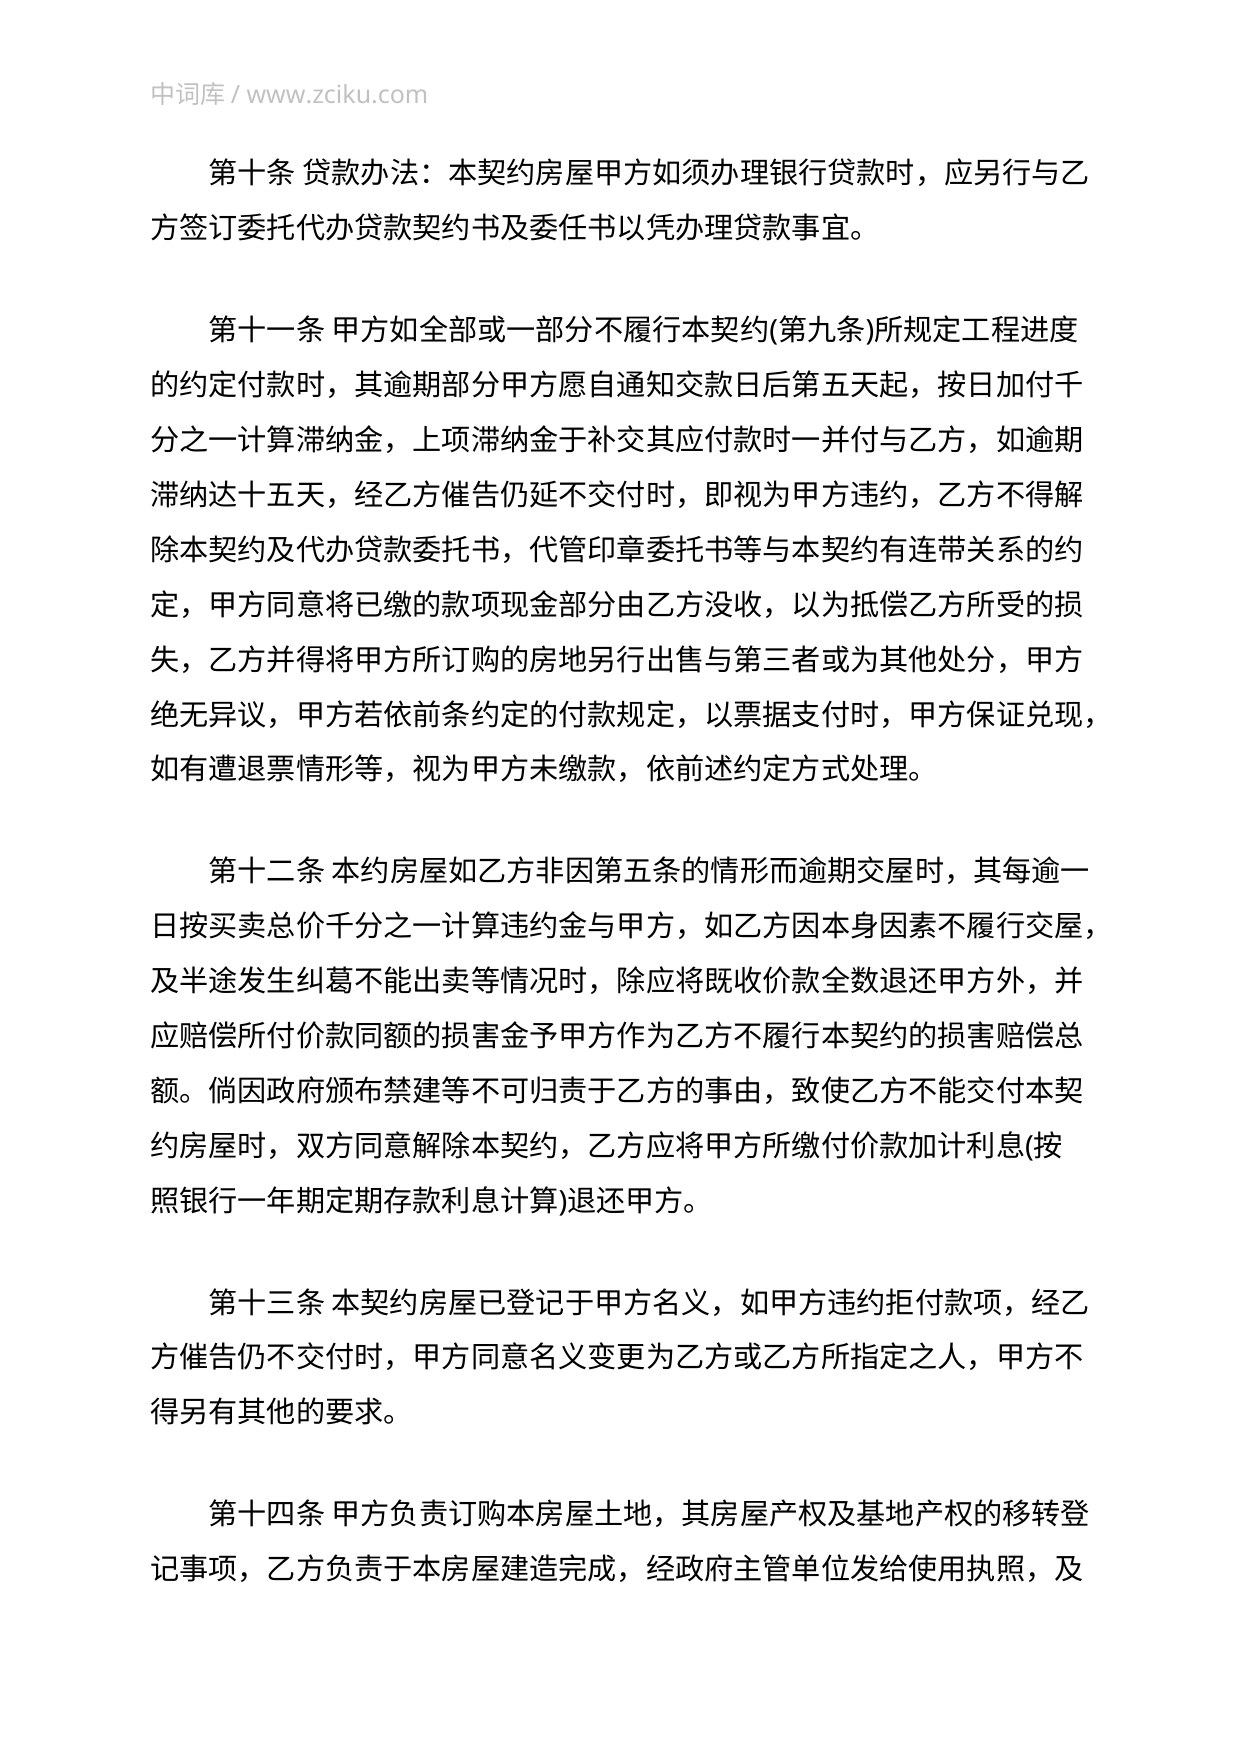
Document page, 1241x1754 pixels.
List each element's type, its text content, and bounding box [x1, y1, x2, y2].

text 第十条 贷款办法：本契约房屋甲方如须办理银行贷款时，应另行与乙方签订委托代办贷款契约书及委任书以凭办理贷款事宜。 [150, 150, 1090, 247]
text 第十二条 本约房屋如乙方非因第五条的情形而逾期交屋时，其每逾一日按买卖总价千分之一计算违约金与甲方，如乙方因本身因素不履行交屋，及半途发生纠葛不能出卖等情况时，除应将既收价款全数退还甲方外，并应赔偿所付价款同额的损害金予甲方作为乙方不履行本契约的损害赔偿总额。倘因政府颁布禁建等不可归责于乙方的事由，致使乙方不能交付本契约房屋时，双方同意解除本契约，乙方应将甲方所缴付价款加计利息(按照银行一年期定期存款利息计算)退还甲方。 [150, 848, 1090, 1219]
text 第十一条 甲方如全部或一部分不履行本契约(第九条)所规定工程进度的约定付款时，其逾期部分甲方愿自通知交款日后第五天起，按日加付千分之一计算滞纳金，上项滞纳金于补交其应付款时一并付与乙方，如逾期滞纳达十五天，经乙方催告仍延不交付时，即视为甲方违约，乙方不得解除本契约及代办贷款委托书，代管印章委托书等与本契约有连带关系的约定，甲方同意将已缴的款项现金部分由乙方没收，以为抵偿乙方所受的损失，乙方并得将甲方所订购的房地另行出售与第三者或为其他处分，甲方绝无异议，甲方若依前条约定的付款规定，以票据支付时，甲方保证兑现，如有遭退票情形等，视为甲方未缴款，依前述约定方式处理。 [150, 307, 1090, 788]
text 第十三条 本契约房屋已登记于甲方名义，如甲方违约拒付款项，经乙方催告仍不交付时，甲方同意名义变更为乙方或乙方所指定之人，甲方不得另有其他的要求。 [150, 1279, 1090, 1431]
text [150, 1491, 1090, 1588]
